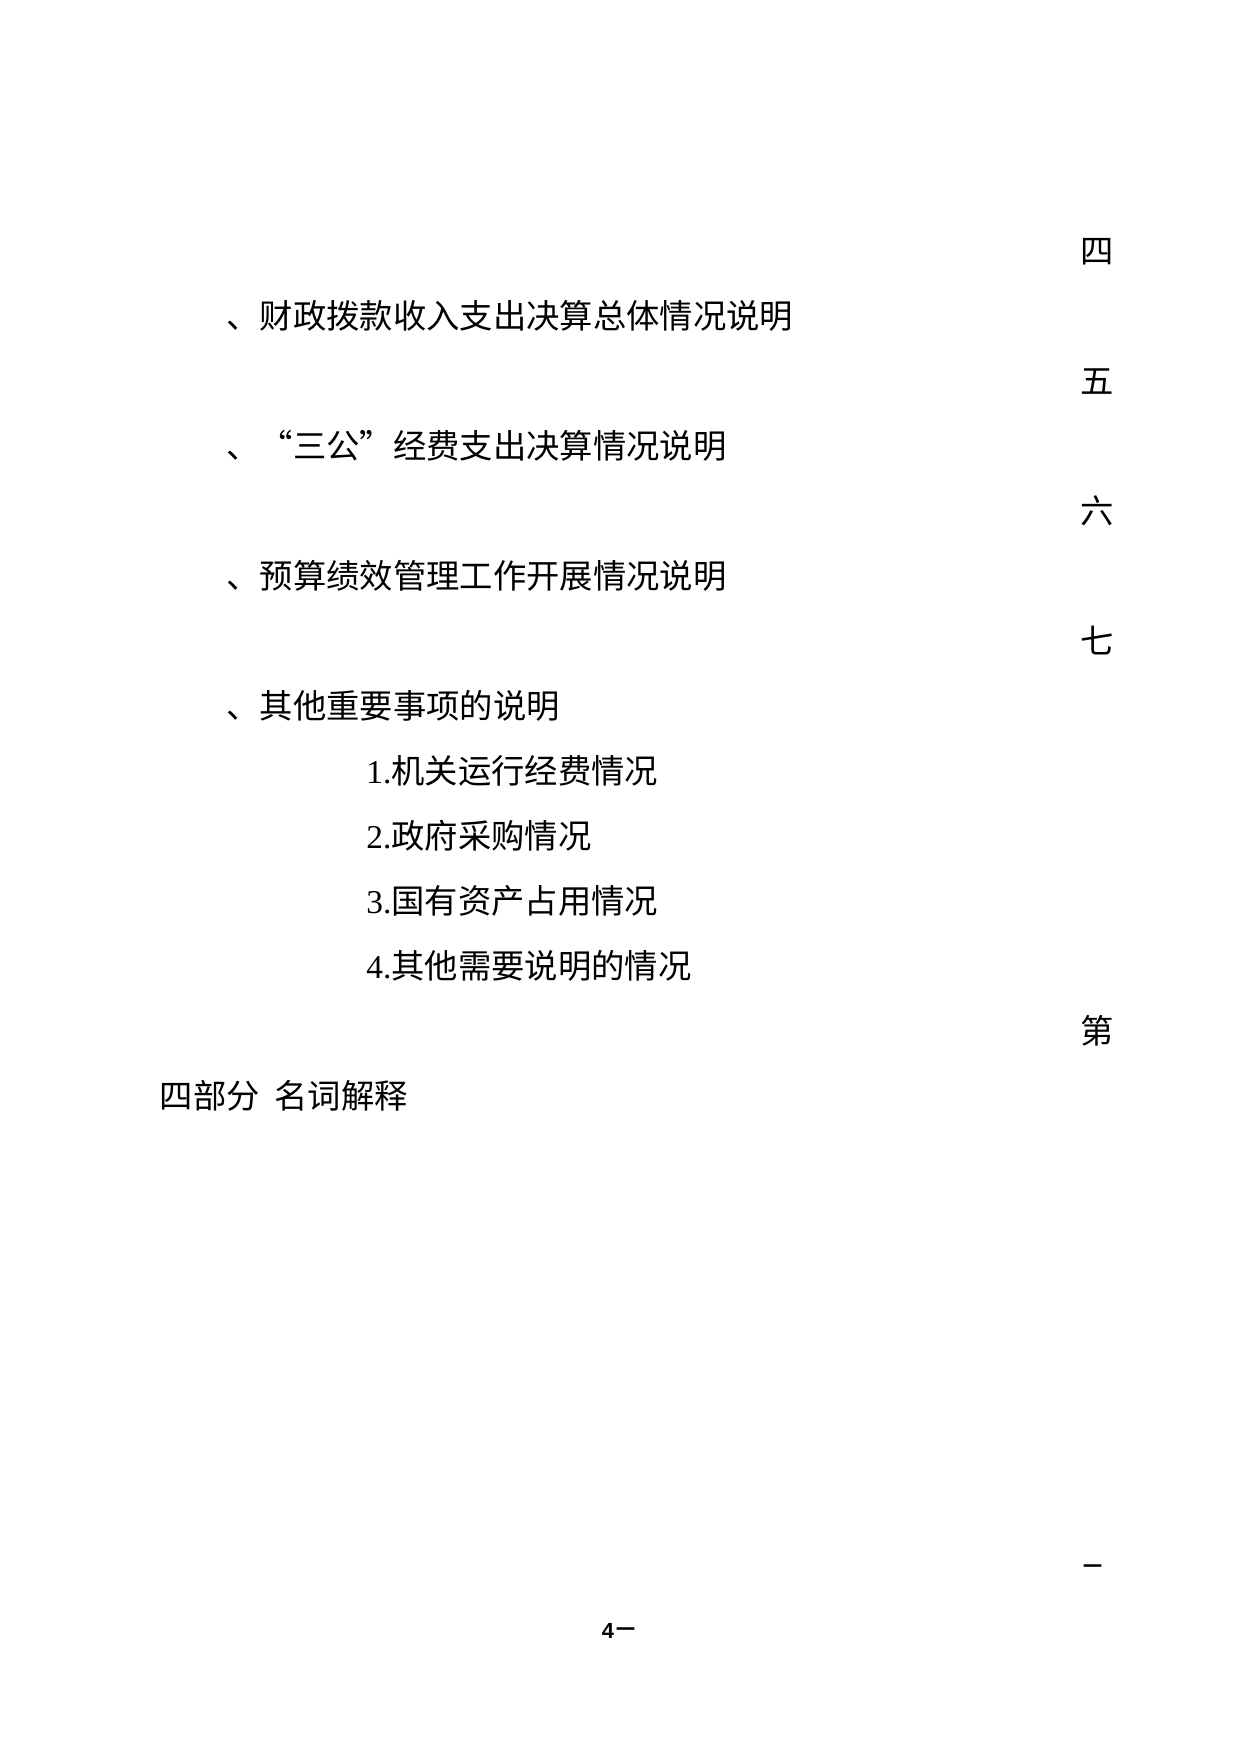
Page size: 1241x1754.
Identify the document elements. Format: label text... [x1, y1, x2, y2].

text 七、其他重要事项的说明 [226, 606, 1081, 736]
text 3.国有资产占用情况 [226, 866, 1081, 931]
text 1.机关运行经费情况 [226, 736, 1081, 801]
text 五、“三公”经费支出决算情况说明 [226, 346, 1081, 476]
text 四、财政拨款收入支出决算总体情况说明 [226, 216, 1081, 346]
text 六、预算绩效管理工作开展情况说明 [226, 476, 1081, 606]
text 第四部分 名词解释 [159, 996, 1081, 1126]
text 2.政府采购情况 [226, 801, 1081, 866]
text 4.其他需要说明的情况 [226, 931, 1081, 996]
